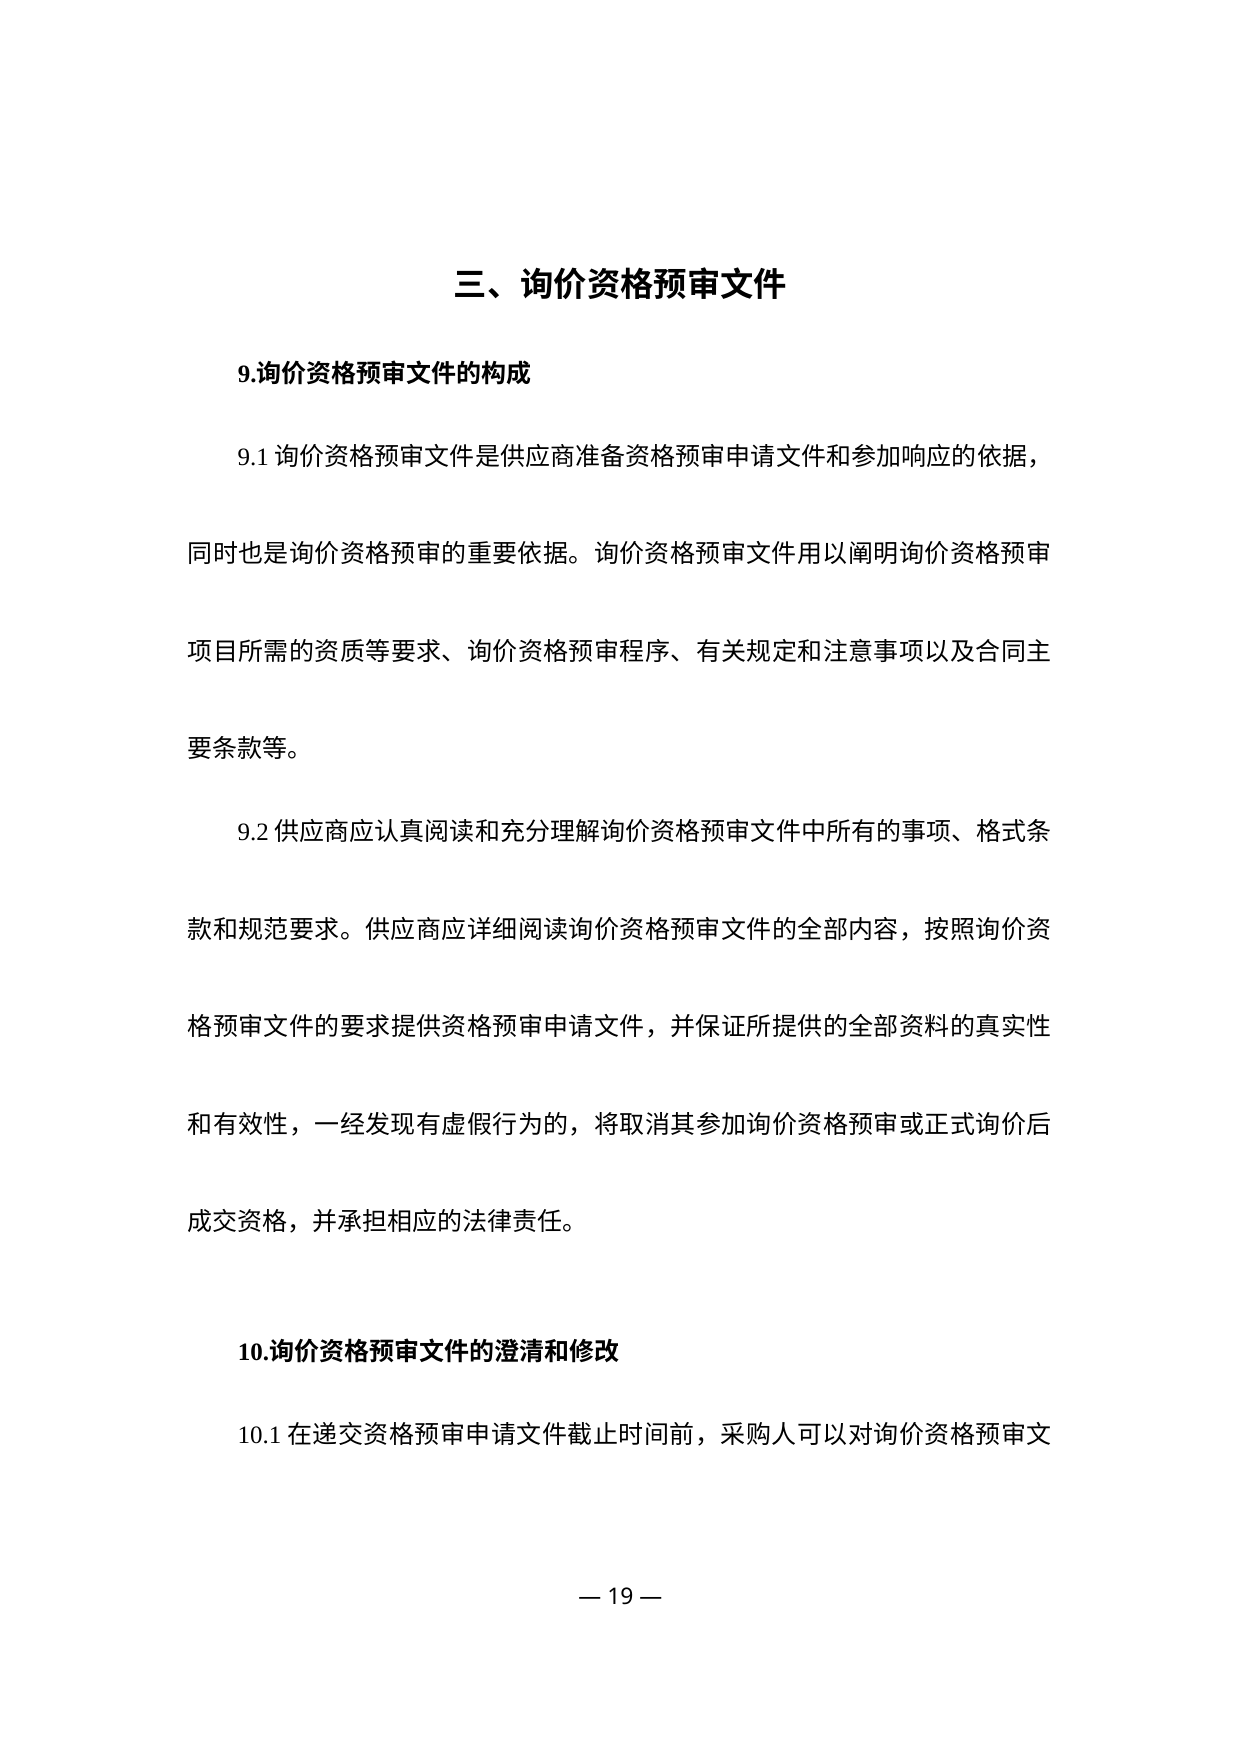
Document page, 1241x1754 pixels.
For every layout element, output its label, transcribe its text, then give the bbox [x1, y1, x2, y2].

subtitle 三、询价资格预审文件 [187, 249, 1053, 314]
text 9.1询价资格预审文件是供应商准备资格预审申请文件和参加响应的依据，同时也是询价资格预审的重要依据。询价资格预审文件用以阐明询价资格预审项目所需的资质等要求、询价资格预审程序、有关规定和注意事项以及合同主要条款等。 [187, 422, 1053, 779]
text 9.2供应商应认真阅读和充分理解询价资格预审文件中所有的事项、格式条款和规范要求。供应商应详细阅读询价资格预审文件的全部内容，按照询价资格预审文件的要求提供资格预审申请文件，并保证所提供的全部资料的真实性和有效性，一经发现有虚假行为的，将取消其参加询价资格预审或正式询价后成交资格，并承担相应的法律责任。 [187, 797, 1053, 1252]
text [187, 1401, 1053, 1466]
subtitle 10.询价资格预审文件的澄清和修改 [187, 1317, 1053, 1382]
subtitle 9.询价资格预审文件的构成 [187, 339, 1053, 404]
